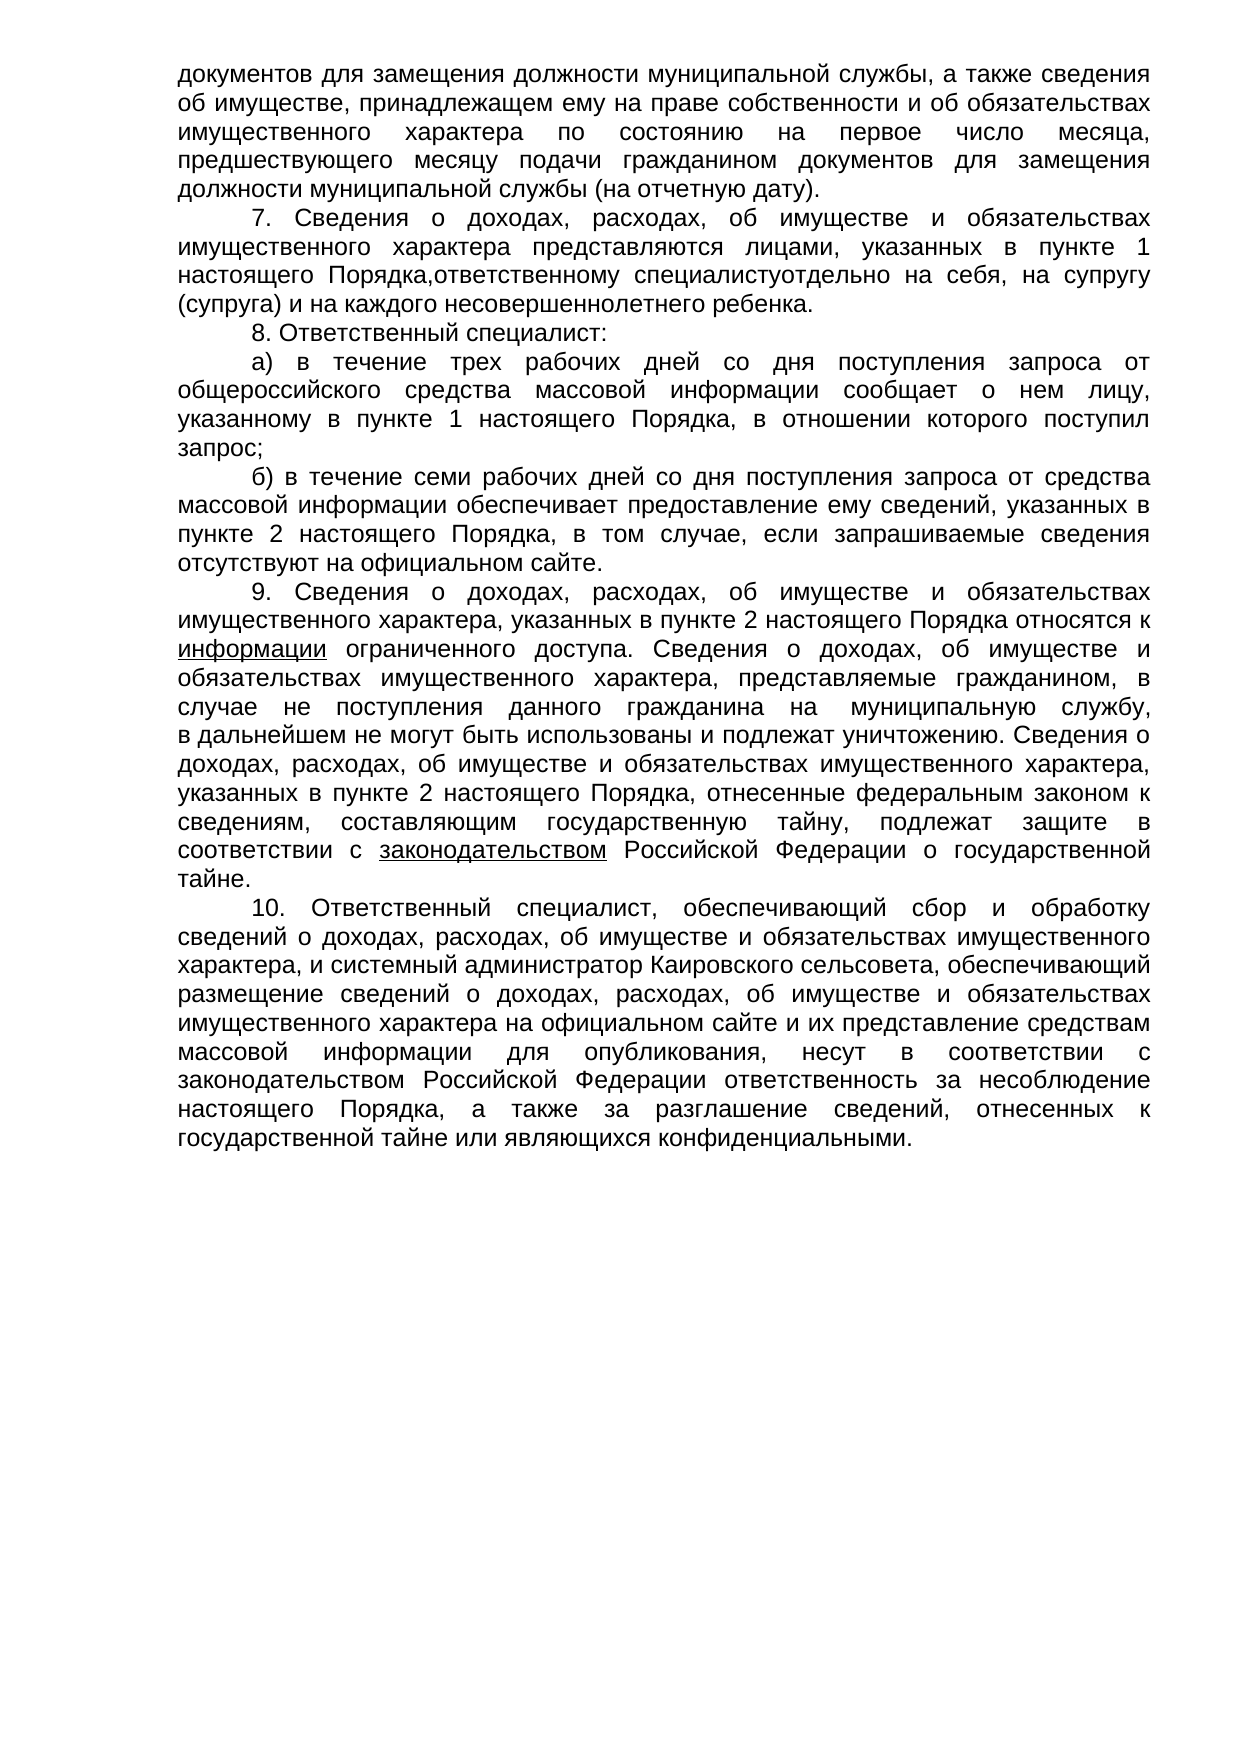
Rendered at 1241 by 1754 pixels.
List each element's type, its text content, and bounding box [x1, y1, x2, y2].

text 10. Ответственный специалист, обеспечивающий сбор и обработку сведений о доходах, расходах, об имуществе и обязательствах имущественного характера, и системный администратор Каировского сельсовета, обеспечивающий размещение сведений о доходах, расходах, об имуществе и обязательствах имущественного характера на официальном сайте и их представление средствам массовой информации для опубликования, несут в соответствии с законодательством Российской Федерации ответственность за несоблюдение настоящего Порядка, а также за разглашение сведений, отнесенных к государственной тайне или являющихся конфиденциальными. [177, 893, 1152, 1152]
text б) в течение семи рабочих дней со дня поступления запроса от средства массовой информации обеспечивает предоставление ему сведений, указанных в пункте 2 настоящего Порядка, в том случае, если запрашиваемые сведения отсутствуют на официальном сайте. [177, 462, 1152, 577]
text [177, 59, 1152, 203]
text 9. Сведения о доходах, расходах, об имуществе и обязательствах имущественного характера, указанных в пункте 2 настоящего Порядка относятся к информации ограниченного доступа. Сведения о доходах, об имуществе и обязательствах имущественного характера, представляемые гражданином, в случае не поступления данного гражданина на муниципальную службу, в дальнейшем не могут быть использованы и подлежат уничтожению. Сведения о доходах, расходах, об имуществе и обязательствах имущественного характера, указанных в пункте 2 настоящего Порядка, отнесенные федеральным законом к сведениям, составляющим государственную тайну, подлежат защите в соответствии с законодательством Российской Федерации о государственной тайне. [177, 577, 1152, 893]
text а) в течение трех рабочих дней со дня поступления запроса от общероссийского средства массовой информации сообщает о нем лицу, указанному в пункте 1 настоящего Порядка, в отношении которого поступил запрос; [177, 347, 1152, 462]
text 8. Ответственный специалист: [177, 318, 1152, 347]
text 7. Сведения о доходах, расходах, об имуществе и обязательствах имущественного характера представляются лицами, указанных в пункте 1 настоящего Порядка,ответственному специалистуотдельно на себя, на супругу (супруга) и на каждого несовершеннолетнего ребенка. [177, 203, 1152, 318]
